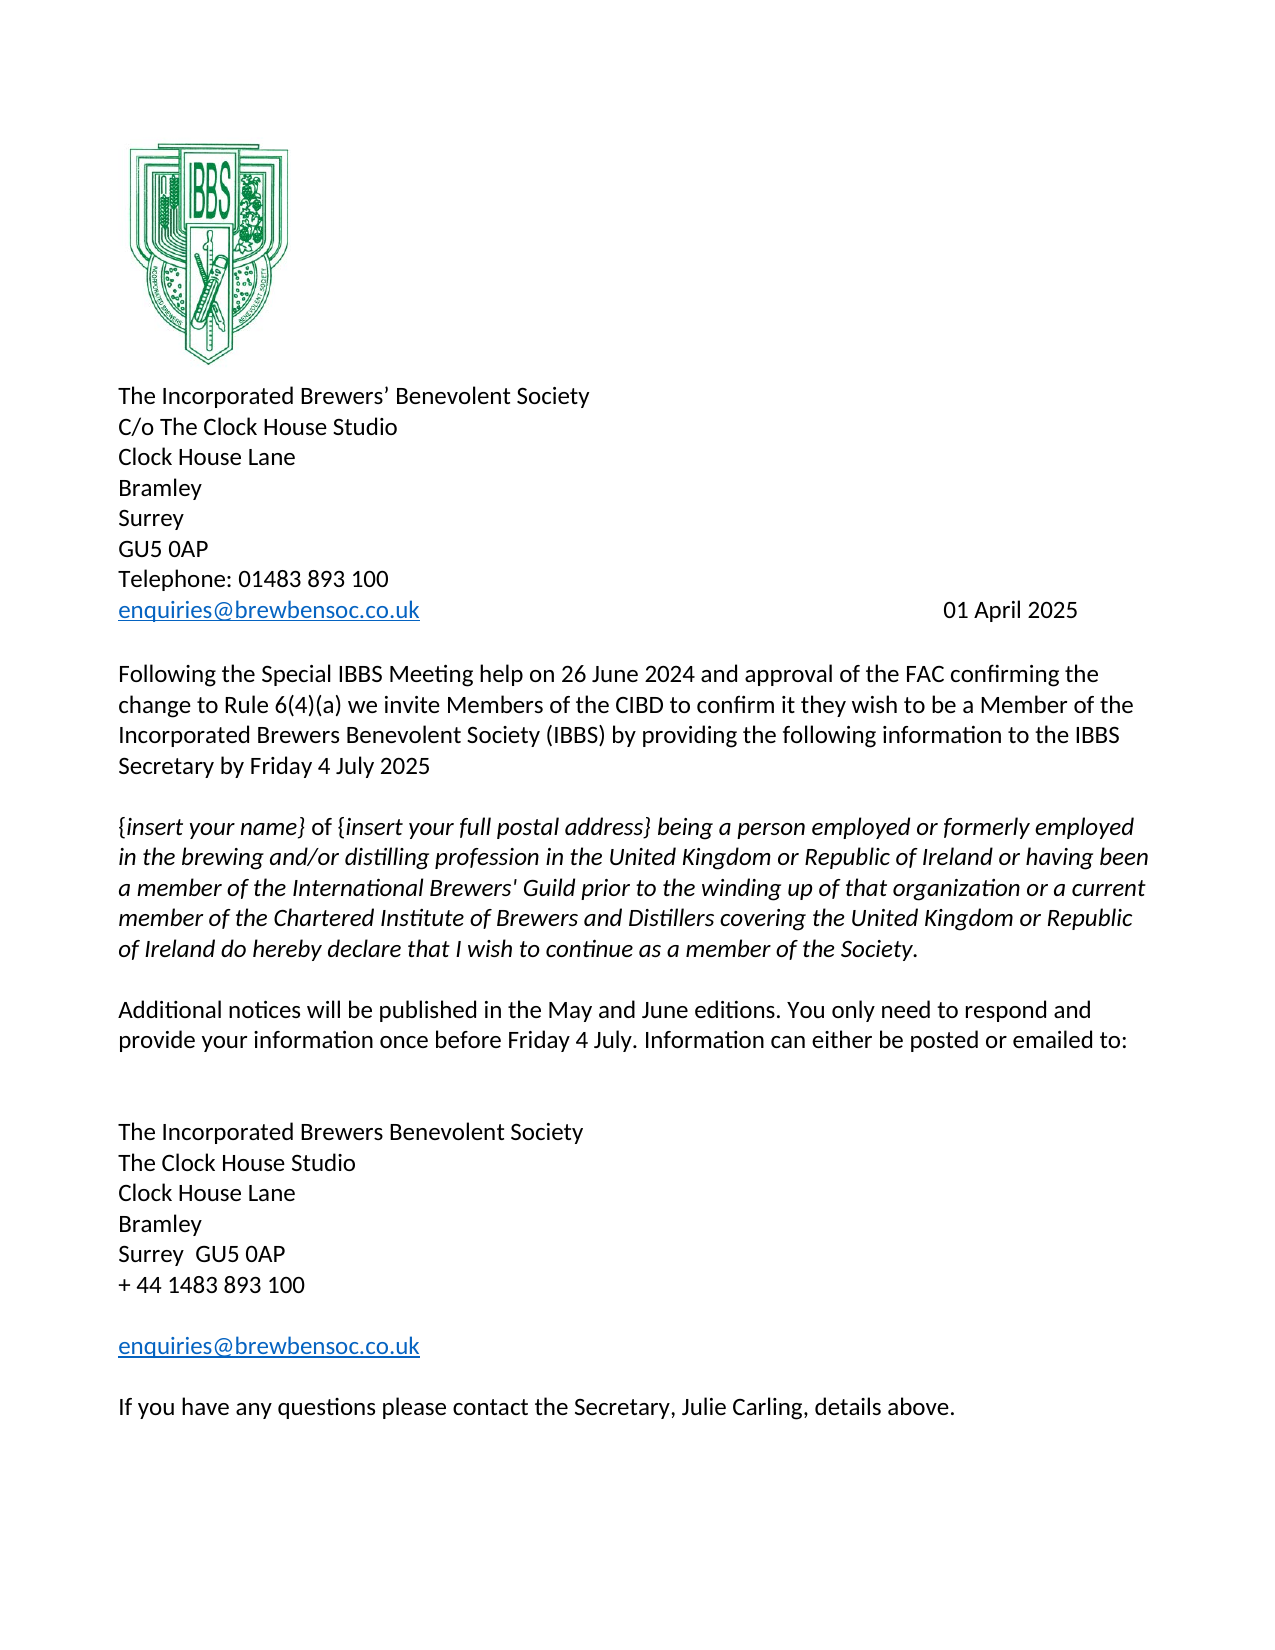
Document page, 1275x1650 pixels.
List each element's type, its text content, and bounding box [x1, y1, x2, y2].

text + 44 1483 893 100 [118, 1269, 1157, 1299]
text {insert your name} of {insert your full postal address} being a person employed or formerly employed in the brewing and/or distilling profession in the United Kingdom or Republic of Ireland or having been a member of the International Brewers' Guild prior to the winding up of that organization or a current member of the Chartered Institute of Brewers and Distillers covering the United Kingdom or Republic of Ireland do hereby declare that I wish to continue as a member of the Society. [118, 811, 1157, 963]
text Surrey [118, 502, 1157, 533]
text enquiries@brewbensoc.co.uk [118, 1330, 1157, 1360]
text Clock House Lane [118, 1177, 1157, 1208]
text Following the Special IBBS Meeting help on 26 June 2024 and approval of the FAC confirming the change to Rule 6(4)(a) we invite Members of the CIBD to confirm it they wish to be a Member of the Incorporated Brewers Benevolent Society (IBBS) by providing the following information to the IBBS Secretary by Friday 4 July 2025 [118, 658, 1157, 780]
text The Clock House Studio [118, 1147, 1157, 1177]
text Additional notices will be published in the May and June editions. You only need to respond and provide your information once before Friday 4 July. Information can either be posted or emailed to: [118, 994, 1157, 1055]
text Bramley [118, 1208, 1157, 1238]
text The Incorporated Brewers’ Benevolent Society [118, 380, 1157, 411]
text Telephone: 01483 893 100 [118, 563, 1157, 594]
text GU5 0AP [118, 533, 1157, 563]
text C/o The Clock House Studio [118, 411, 1157, 441]
text Clock House Lane [118, 441, 1157, 472]
text Surrey GU5 0AP [118, 1238, 1157, 1269]
text Bramley [118, 472, 1157, 502]
text enquiries@brewbensoc.co.uk 01 April 2025 [118, 594, 1157, 624]
text If you have any questions please contact the Secretary, Julie Carling, details above. [118, 1391, 1157, 1421]
text The Incorporated Brewers Benevolent Society [118, 1116, 1157, 1147]
picture [118, 113, 291, 380]
